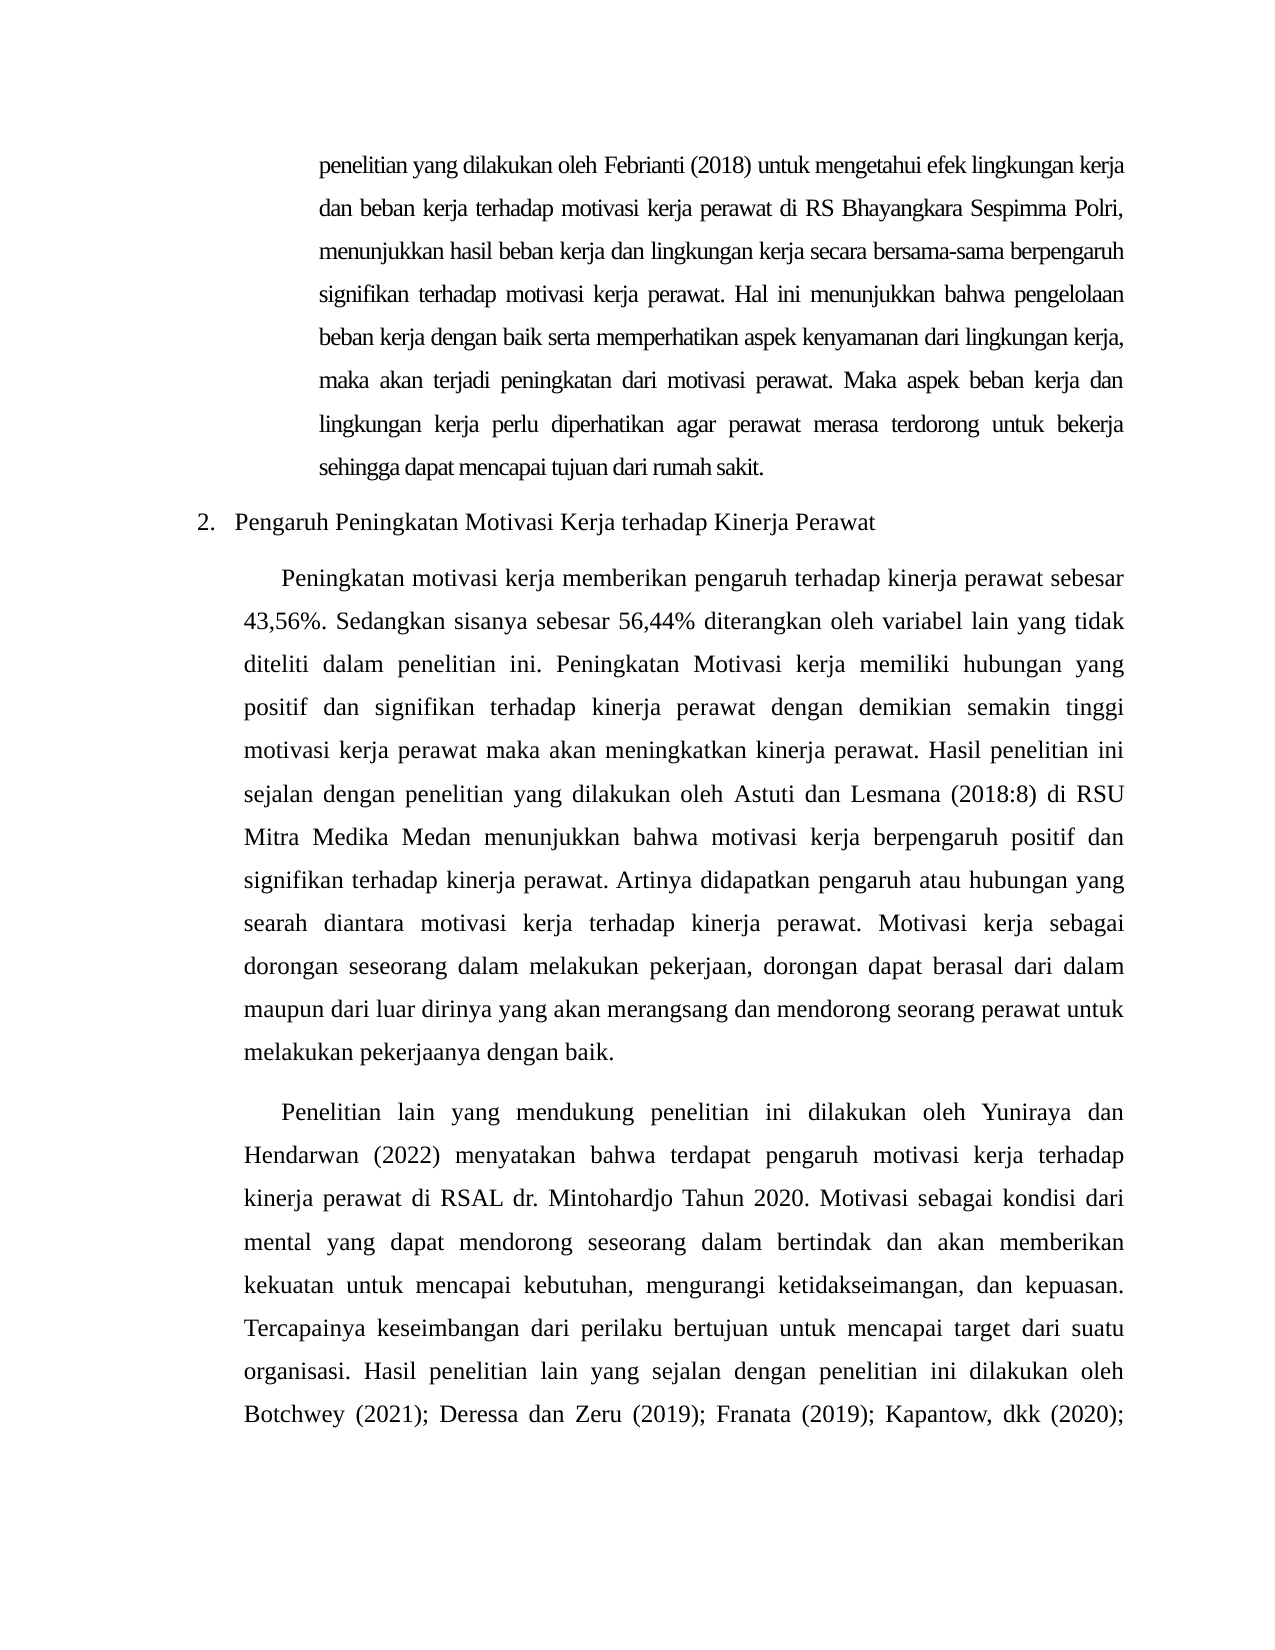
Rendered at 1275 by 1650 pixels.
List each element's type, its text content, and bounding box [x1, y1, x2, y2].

list Pengaruh Peningkatan Motivasi Kerja terhadap Kinerja Perawat [197, 507, 1125, 536]
text Peningkatan motivasi kerja memberikan pengaruh terhadap kinerja perawat sebesar 43,56%. Sedangkan sisanya sebesar 56,44% diterangkan oleh variabel lain yang tidak diteliti dalam penelitian ini. Peningkatan Motivasi kerja memiliki hubungan yang positif dan signifikan terhadap kinerja perawat dengan demikian semakin tinggi motivasi kerja perawat maka akan meningkatkan kinerja perawat. Hasil penelitian ini sejalan dengan penelitian yang dilakukan oleh di RSU Mitra Medika Medan menunjukkan bahwa motivasi kerja berpengaruh positif dan signifikan terhadap kinerja perawat. Artinya didapatkan pengaruh atau hubungan yang searah diantara motivasi kerja terhadap kinerja perawat. Motivasi kerja sebagai dorongan seseorang dalam melakukan pekerjaan, dorongan dapat berasal dari dalam maupun dari luar dirinya yang akan merangsang dan mendorong seorang perawat untuk melakukan pekerjaanya dengan baik. [244, 563, 1125, 1066]
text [244, 1097, 1125, 1428]
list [319, 150, 1125, 481]
